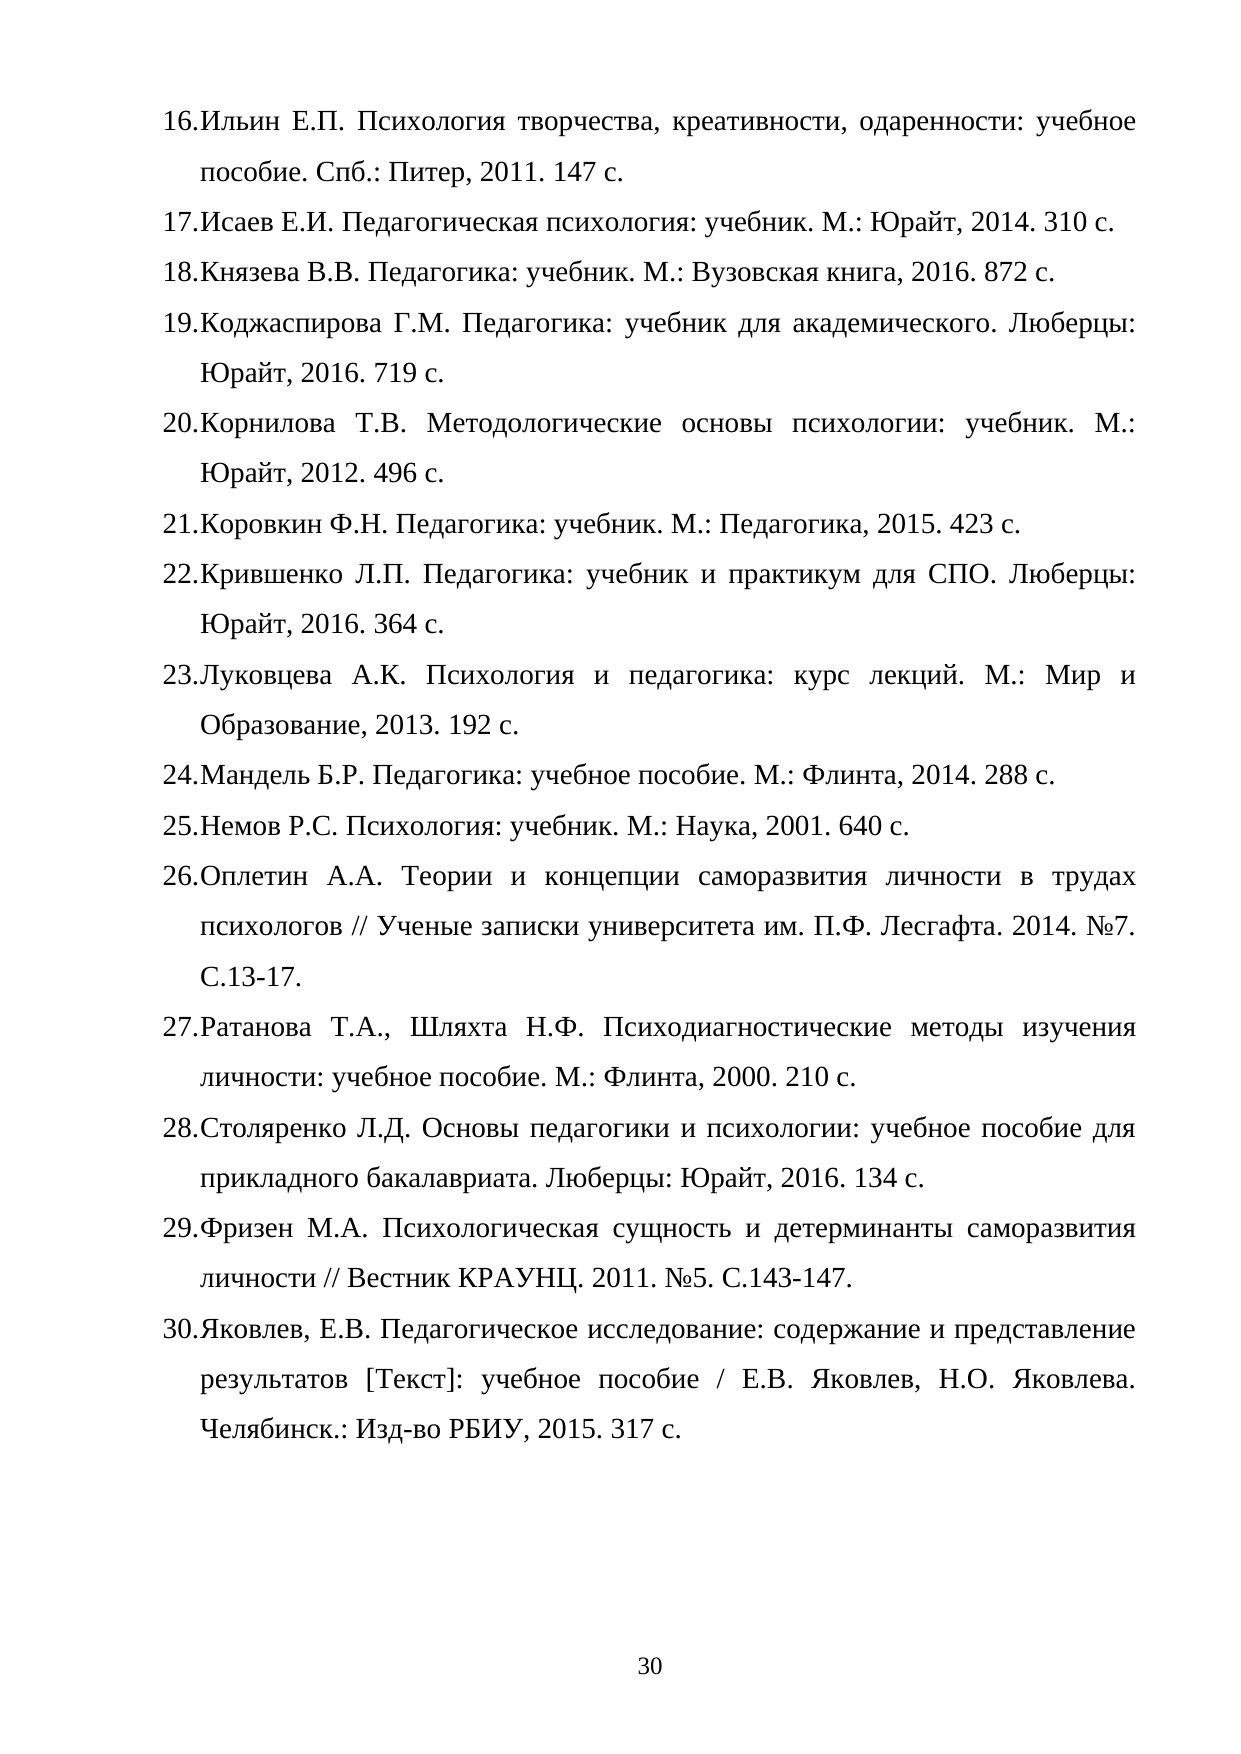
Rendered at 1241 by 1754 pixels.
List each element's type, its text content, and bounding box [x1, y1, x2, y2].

list Коровкин Ф.Н. Педагогика: учебник. М.: Педагогика, 2015. 423 с. [162, 506, 1137, 539]
list Крившенко Л.П. Педагогика: учебник и практикум для СПО. Люберцы: Юрайт, 2016. 364 c. [162, 556, 1137, 640]
list Мандель Б.Р. Педагогика: учебное пособие. М.: Флинта, 2014. 288 c. [162, 757, 1137, 791]
list Немов Р.С. Психология: учебник. М.: Наука, 2001. 640 с. [162, 808, 1137, 841]
list Фризен М.А. Психологическая сущность и детерминанты саморазвития личности // Вестник КРАУНЦ. 2011. №5. С.143-147. [162, 1210, 1137, 1294]
list Корнилова Т.В. Методологические основы психологии: учебник. М.: Юрайт, 2012. 496 c. [162, 405, 1137, 489]
list Исаев Е.И. Педагогическая психология: учебник. М.: Юрайт, 2014. 310 с. [162, 204, 1137, 238]
list Столяренко Л.Д. Основы педагогики и психологии: учебное пособие для прикладного бакалавриата. Люберцы: Юрайт, 2016. 134 c. [162, 1110, 1137, 1193]
list Луковцева А.К. Психология и педагогика: курс лекций. М.: Мир и Образование, 2013. 192 c. [162, 657, 1137, 741]
list Ильин Е.П. Психология творчества, креативности, одаренности: учебное пособие. Спб.: Питер, 2011. 147 с. [162, 103, 1137, 187]
list Князева В.В. Педагогика: учебник. М.: Вузовская книга, 2016. 872 c. [162, 254, 1137, 288]
list Ратанова Т.А., Шляхта Н.Ф. Психодиагностические методы изучения личности: учебное пособие. М.: Флинта, 2000. 210 с. [162, 1009, 1137, 1093]
list Коджаспирова Г.М. Педагогика: учебник для академического. Люберцы: Юрайт, 2016. 719 c. [162, 305, 1137, 388]
list Оплетин А.А. Теории и концепции саморазвития личности в трудах психологов // Ученые записки университета им. П.Ф. Лесгафта. 2014. №7. С.13-17. [162, 858, 1137, 992]
list Яковлев, Е.В. Педагогическое исследование: содержание и представление результатов [Текст]: учебное пособие / Е.В. Яковлев, Н.О. Яковлева. Челябинск.: Изд-во РБИУ, 2015. 317 с. [162, 1311, 1137, 1445]
